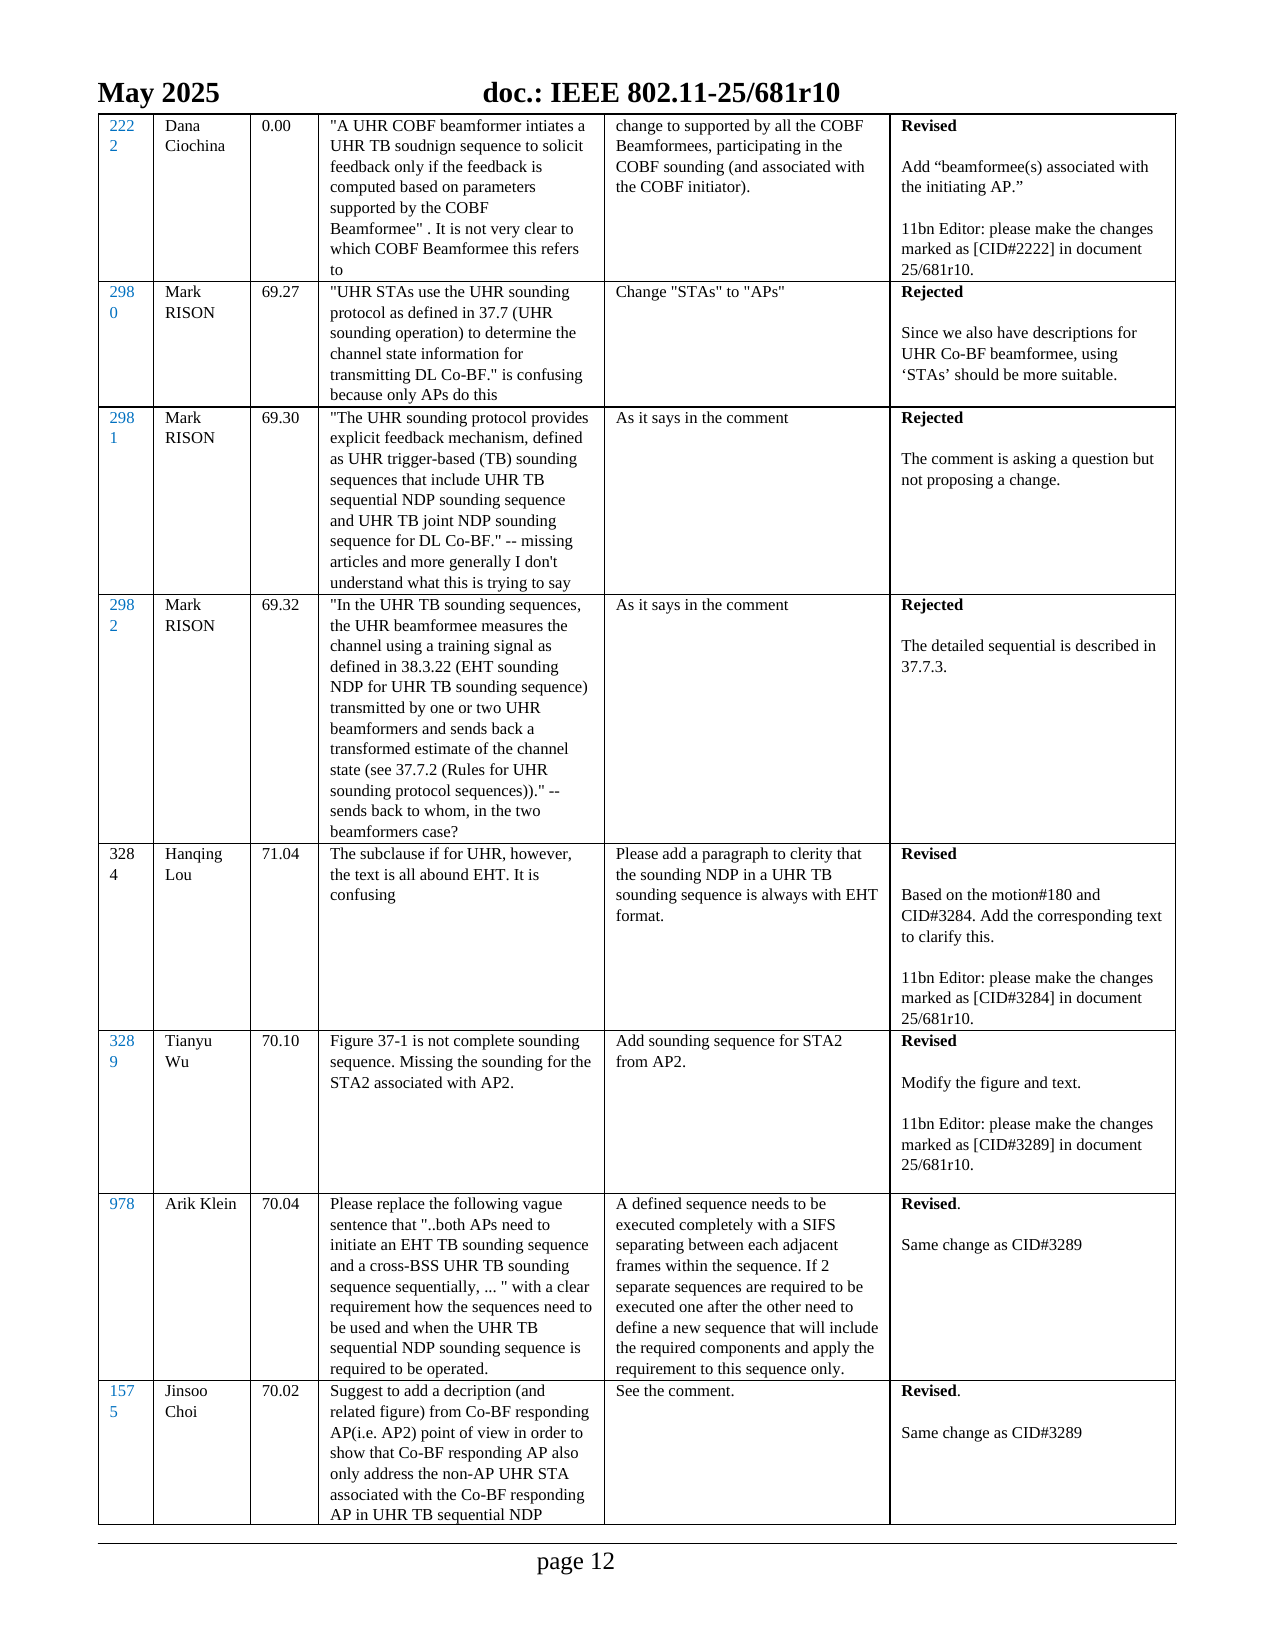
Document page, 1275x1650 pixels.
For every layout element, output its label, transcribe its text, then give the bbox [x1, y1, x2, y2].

table_cell See the comment. [605, 1381, 889, 1524]
table_cell Please add a paragraph to clerity that the sounding NDP in a UHR TB sounding sequence is always with EHT format. [605, 844, 889, 1030]
table_cell "In the UHR TB sounding sequences, the UHR beamformee measures the channel using a training signal as defined in 38.3.22 (EHT sounding NDP for UHR TB sounding sequence) transmitted by one or two UHR beamformers and sends back a transformed estimate of the channel state (see 37.7.2 (Rules for UHR sounding protocol sequences))." -- sends back to whom, in the two beamformers case? [319, 595, 604, 843]
table_cell Add sounding sequence for STA2 from AP2. [605, 1031, 889, 1193]
table_cell change to supported by all the COBF Beamformees, participating in the COBF sounding (and associated with the COBF initiator). [605, 115, 889, 281]
table_cell Please replace the following vague sentence that "..both APs need to initiate an EHT TB sounding sequence and a cross-BSS UHR TB sounding sequence sequentially, ... " with a clear requirement how the sequences need to be used and when the UHR TB sequential NDP sounding sequence is required to be operated. [319, 1194, 604, 1380]
table_cell 2980 [99, 282, 153, 406]
table_cell Dana Ciochina [154, 115, 250, 281]
table_cell Arik Klein [154, 1194, 250, 1380]
table_cell 69.32 [251, 595, 318, 843]
table_cell Rejected The comment is asking a question but not proposing a change. [891, 408, 1175, 594]
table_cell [891, 1381, 1175, 1524]
table_cell 3289 [99, 1031, 153, 1193]
table_cell 2982 [99, 595, 153, 843]
table_cell 69.30 [251, 408, 318, 594]
table_cell 70.10 [251, 1031, 318, 1193]
table_cell Change "STAs" to "APs" [605, 282, 889, 406]
table_cell 70.02 [251, 1381, 318, 1524]
table_cell Figure 37-1 is not complete sounding sequence. Missing the sounding for the STA2 associated with AP2. [319, 1031, 604, 1193]
table_cell 69.27 [251, 282, 318, 406]
table_cell As it says in the comment [605, 595, 889, 843]
table_cell 0.00 [251, 115, 318, 281]
table_cell "The UHR sounding protocol provides explicit feedback mechanism, defined as UHR trigger-based (TB) sounding sequences that include UHR TB sequential NDP sounding sequence and UHR TB joint NDP sounding sequence for DL Co-BF." -- missing articles and more generally I don't understand what this is trying to say [319, 408, 604, 594]
table_cell As it says in the comment [605, 408, 889, 594]
table_cell Revised Modify the figure and text. 11bn Editor: please make the changes marked as [CID#3289] in document 25/681r10. [891, 1031, 1175, 1193]
table_cell 1575 [99, 1381, 153, 1524]
table_cell 2981 [99, 408, 153, 594]
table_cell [319, 1381, 604, 1524]
table_cell Tianyu Wu [154, 1031, 250, 1193]
table_cell The subclause if for UHR, however, the text is all abound EHT. It is confusing [319, 844, 604, 1030]
table_cell 71.04 [251, 844, 318, 1030]
table_cell Mark RISON [154, 282, 250, 406]
table_cell Hanqing Lou [154, 844, 250, 1030]
table_cell 70.04 [251, 1194, 318, 1380]
table_cell Revised. Same change as CID#3289 [891, 1194, 1175, 1380]
table_cell Rejected The detailed sequential is described in 37.7.3. [891, 595, 1175, 843]
table_cell Revised Add “beamformee(s) associated with the initiating AP.” 11bn Editor: please make the changes marked as [CID#2222] in document 25/681r10. [891, 115, 1175, 281]
table_cell 2222 [99, 115, 153, 281]
table_cell 3284 [99, 844, 153, 1030]
table_cell Mark RISON [154, 408, 250, 594]
table_cell "UHR STAs use the UHR sounding protocol as defined in 37.7 (UHR sounding operation) to determine the channel state information for transmitting DL Co-BF." is confusing because only APs do this [319, 282, 604, 406]
table_cell Rejected Since we also have descriptions for UHR Co-BF beamformee, using ‘STAs’ should be more suitable. [891, 282, 1175, 406]
table_cell "A UHR COBF beamformer intiates a UHR TB soudnign sequence to solicit feedback only if the feedback is computed based on parameters supported by the COBF Beamformee" . It is not very clear to which COBF Beamformee this refers to [319, 115, 604, 281]
table_cell 978 [99, 1194, 153, 1380]
table_cell Revised Based on the motion#180 and CID#3284. Add the corresponding text to clarify this. 11bn Editor: please make the changes marked as [CID#3284] in document 25/681r10. [891, 844, 1175, 1030]
table_cell Jinsoo Choi [154, 1381, 250, 1524]
table_cell Mark RISON [154, 595, 250, 843]
table_cell A defined sequence needs to be executed completely with a SIFS separating between each adjacent frames within the sequence. If 2 separate sequences are required to be executed one after the other need to define a new sequence that will include the required components and apply the requirement to this sequence only. [605, 1194, 889, 1380]
